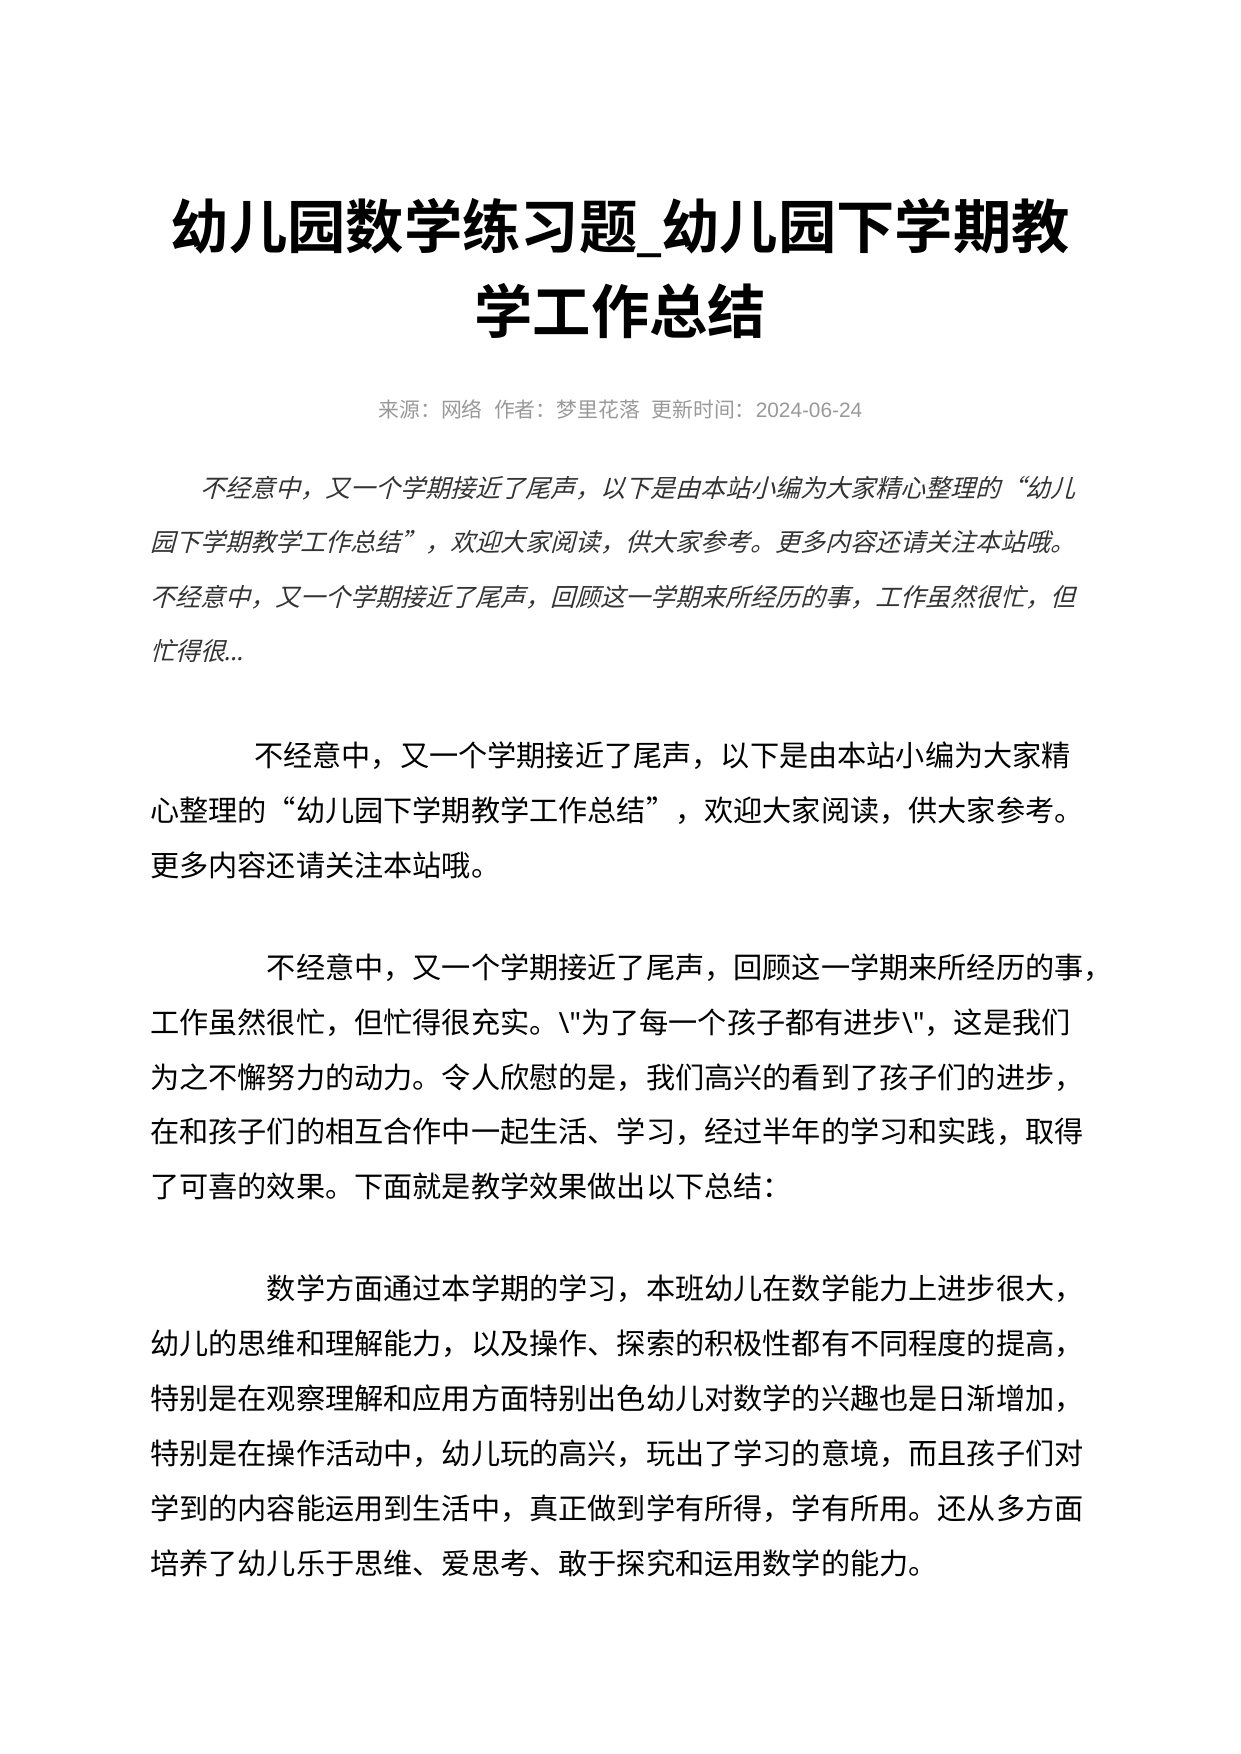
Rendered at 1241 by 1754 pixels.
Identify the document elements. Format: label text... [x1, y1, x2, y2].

text 来源：网络 作者：梦里花落 更新时间：2024-06-24 [150, 397, 1090, 421]
subtitle 幼儿园数学练习题_幼儿园下学期教学工作总结 [150, 181, 1090, 351]
text 不经意中，又一个学期接近了尾声，以下是由本站小编为大家精心整理的“幼儿园下学期教学工作总结”，欢迎大家阅读，供大家参考。更多内容还请关注本站哦。 [150, 733, 1090, 885]
text 不经意中，又一个学期接近了尾声，以下是由本站小编为大家精心整理的“幼儿园下学期教学工作总结”，欢迎大家阅读，供大家参考。更多内容还请关注本站哦。 不经意中，又一个学期接近了尾声，回顾这一学期来所经历的事，工作虽然很忙，但忙得很... [150, 468, 1090, 668]
text 不经意中，又一个学期接近了尾声，回顾这一学期来所经历的事，工作虽然很忙，但忙得很充实。\"为了每一个孩子都有进步\"，这是我们为之不懈努力的动力。令人欣慰的是，我们高兴的看到了孩子们的进步，在和孩子们的相互合作中一起生活、学习，经过半年的学习和实践，取得了可喜的效果。下面就是教学效果做出以下总结： [150, 944, 1090, 1206]
text 数学方面通过本学期的学习，本班幼儿在数学能力上进步很大，幼儿的思维和理解能力，以及操作、探索的积极性都有不同程度的提高，特别是在观察理解和应用方面特别出色幼儿对数学的兴趣也是日渐增加，特别是在操作活动中，幼儿玩的高兴，玩出了学习的意境，而且孩子们对学到的内容能运用到生活中，真正做到学有所得，学有所用。还从多方面培养了幼儿乐于思维、爱思考、敢于探究和运用数学的能力。 [150, 1266, 1090, 1582]
